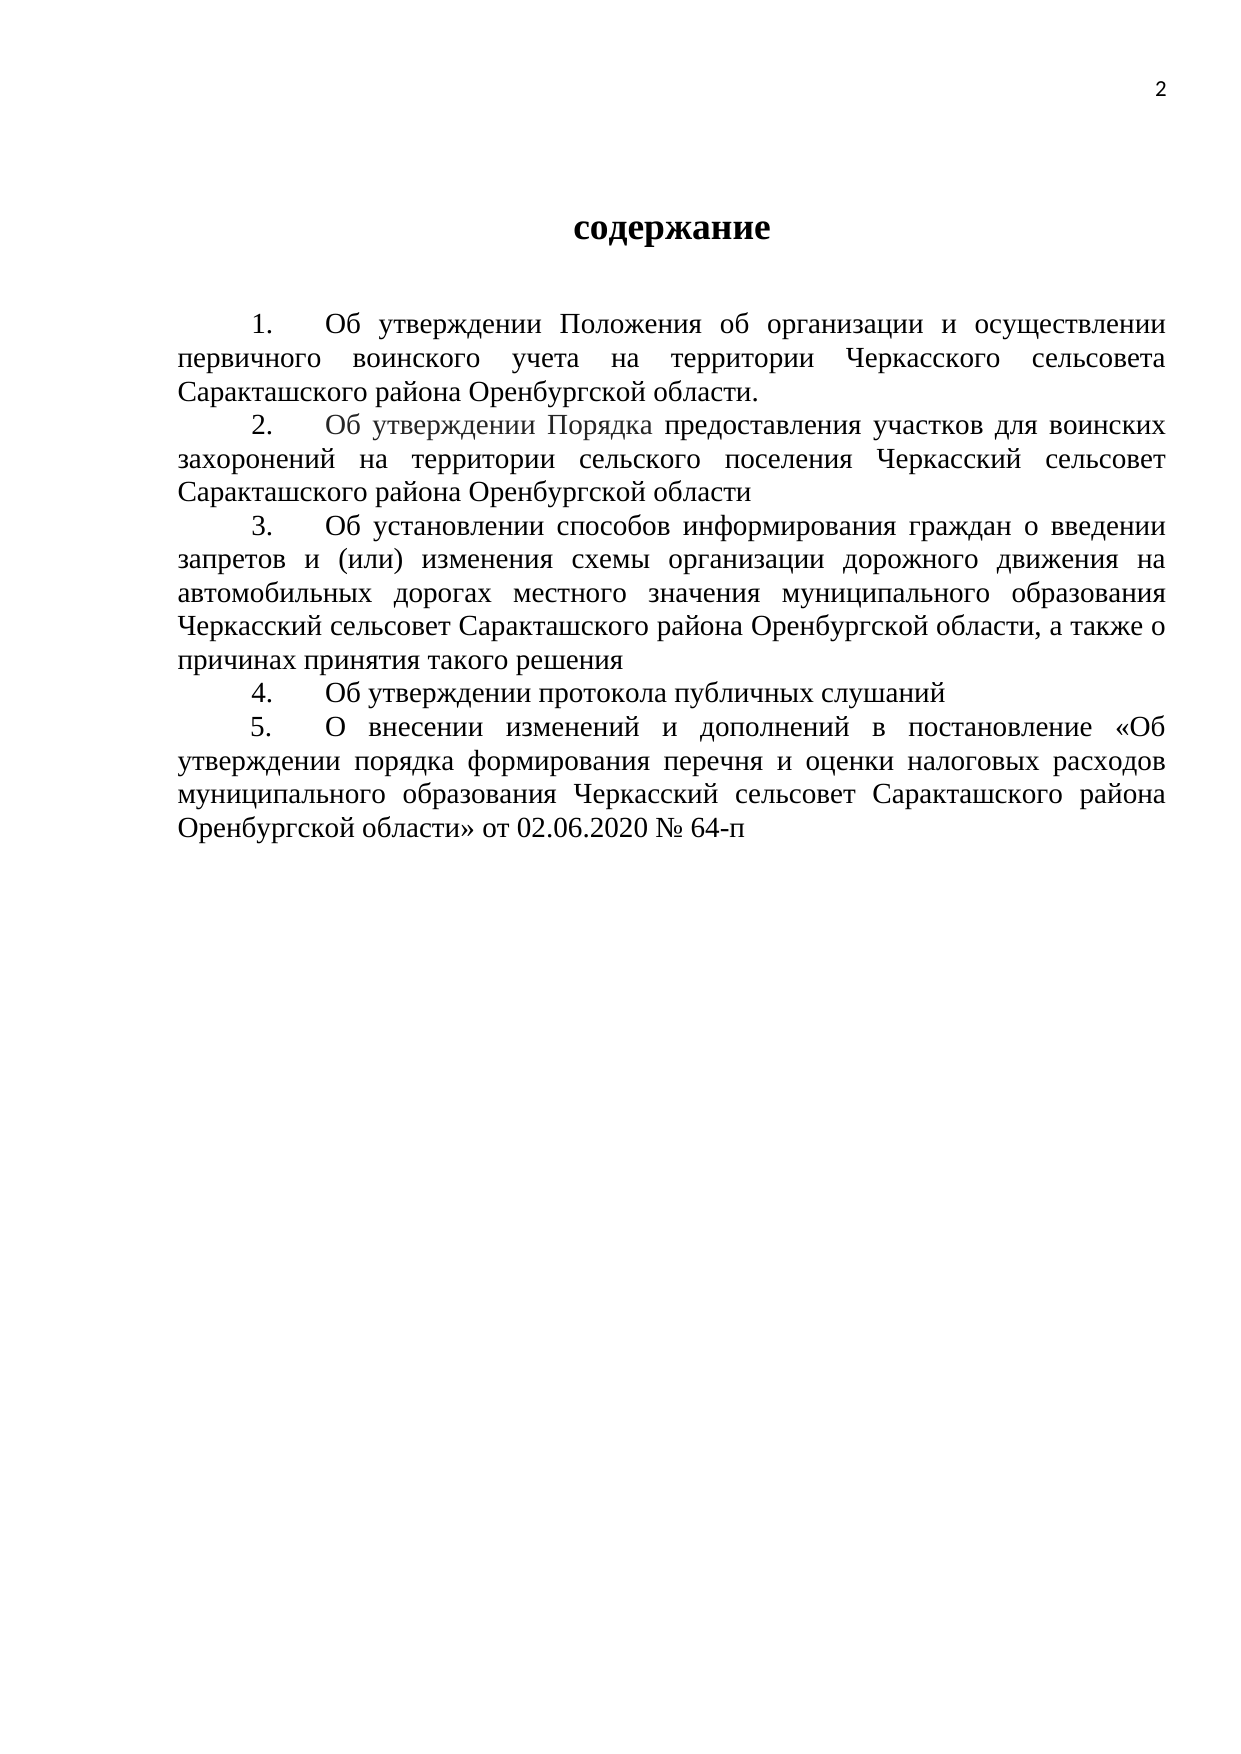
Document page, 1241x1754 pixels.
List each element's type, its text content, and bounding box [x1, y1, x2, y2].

list Об утверждении Порядка предоставления участков для воинских захоронений на территории сельского поселения Черкасский сельсовет Саракташского района Оренбургской области [177, 407, 1167, 508]
list Об утверждении протокола публичных слушаний [177, 676, 1167, 709]
list О внесении изменений и дополнений в постановление «Об утверждении порядка формирования перечня и оценки налоговых расходов муниципального образования Черкасский сельсовет Саракташского района Оренбургской области» от 02.06.2020 № 64-п [177, 709, 1167, 843]
list Об утверждении Положения об организации и осуществлении первичного воинского учета на территории Черкасского сельсовета Саракташского района Оренбургской области. [177, 307, 1167, 407]
list Об установлении способов информирования граждан о введении запретов и (или) изменения схемы организации дорожного движения на автомобильных дорогах местного значения муниципального образования Черкасский сельсовет Саракташского района Оренбургской области, а также о причинах принятия такого решения [177, 508, 1167, 676]
text содержание [177, 204, 1167, 247]
